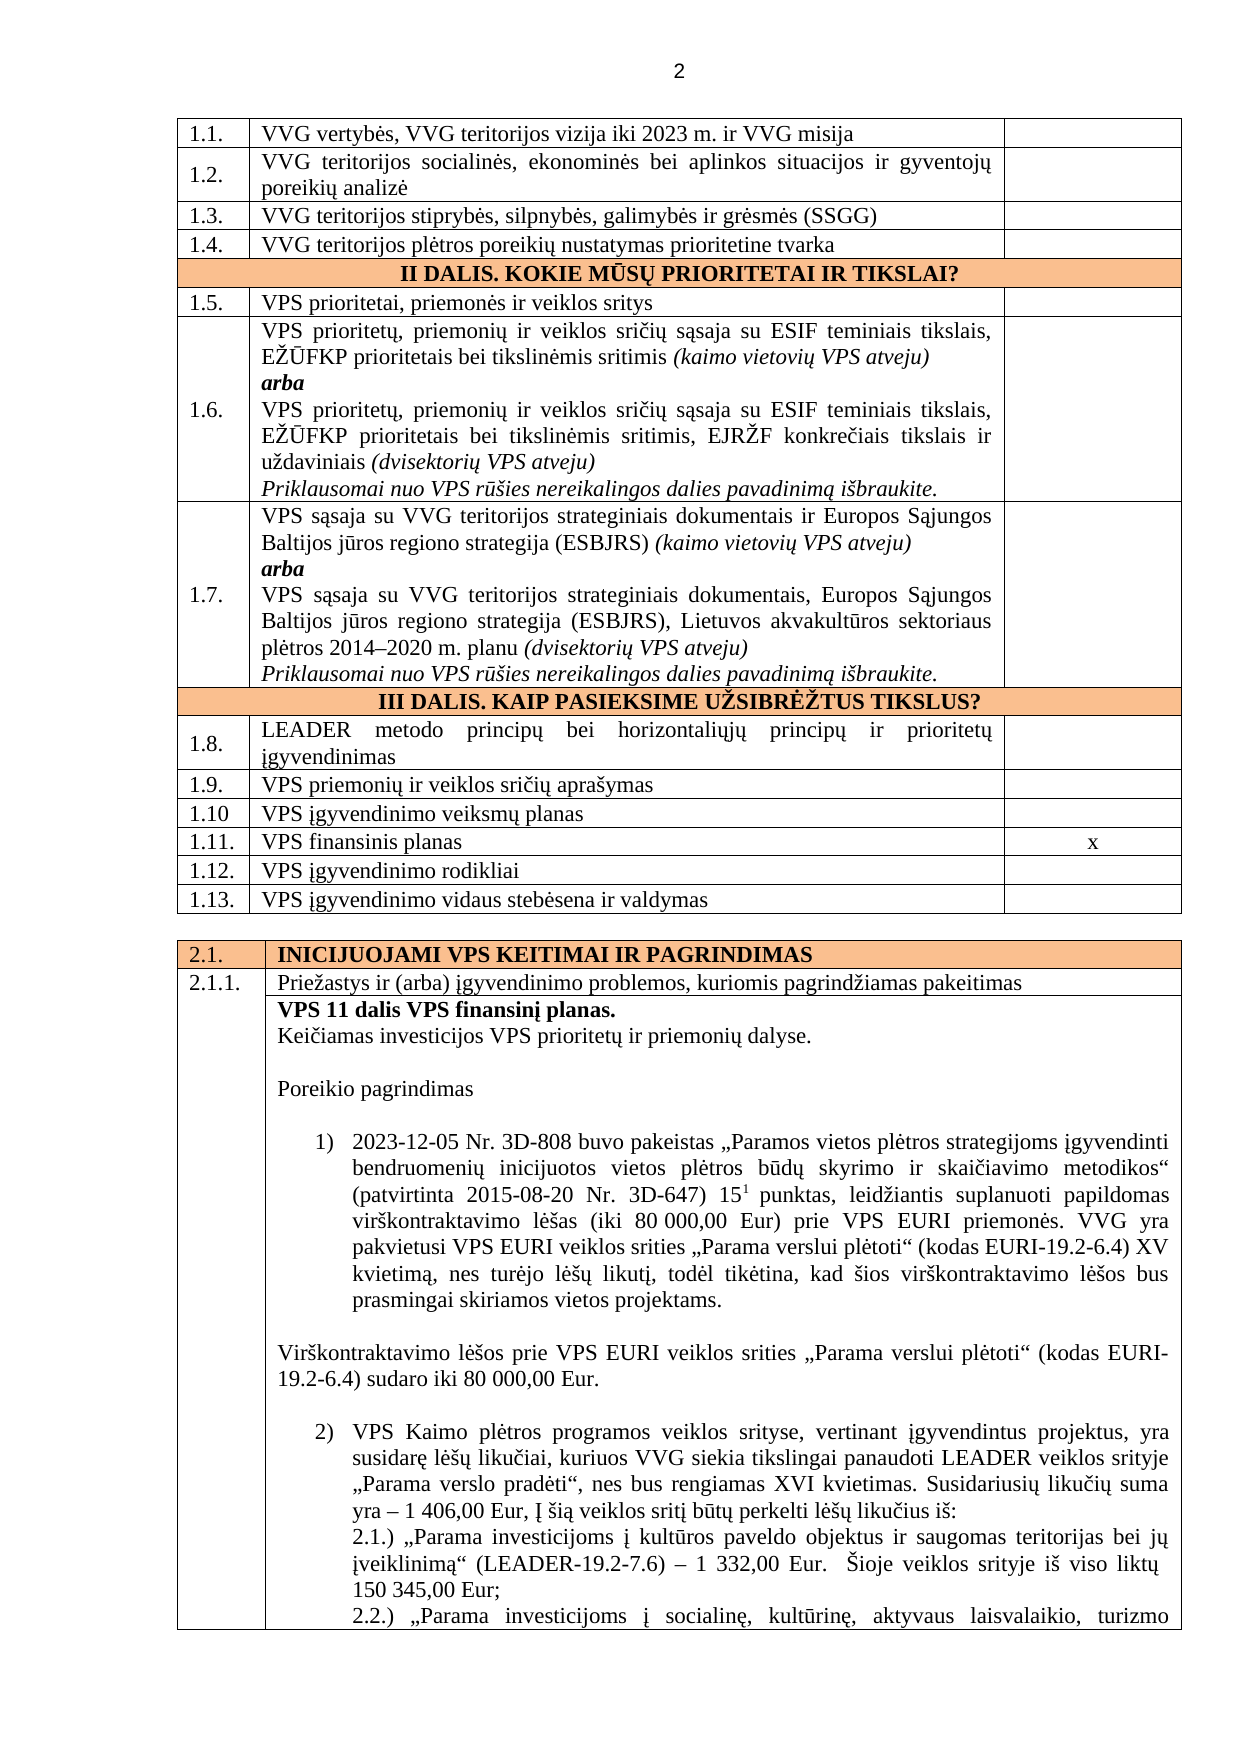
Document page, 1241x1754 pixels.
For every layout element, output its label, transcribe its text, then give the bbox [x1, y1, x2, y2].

table_cell VPS įgyvendinimo rodikliai [250, 856, 1004, 884]
table_cell [1005, 856, 1181, 884]
table_cell VVG teritorijos socialinės, ekonominės bei aplinkos situacijos ir gyventojų poreikių analizė [250, 148, 1004, 201]
table_cell 1.4. [178, 230, 249, 258]
table_cell LEADER metodo principų bei horizontaliųjų principų ir prioritetų įgyvendinimas [250, 716, 1004, 769]
table_cell 1.8. [178, 716, 249, 769]
table_cell [1005, 716, 1181, 769]
table_cell VVG vertybės, VVG teritorijos vizija iki 2023 m. ir VVG misija [250, 119, 1004, 147]
table_cell 1.10 [178, 799, 249, 827]
table_cell x [1005, 828, 1181, 855]
table_cell 1.3. [178, 202, 249, 229]
table_cell VPS sąsaja su VVG teritorijos strateginiais dokumentais ir Europos Sąjungos Baltijos jūros regiono strategija (ESBJRS) (kaimo vietovių VPS atveju) arba VPS sąsaja su VVG teritorijos strateginiais dokumentais, Europos Sąjungos Baltijos jūros regiono strategija (ESBJRS), Lietuvos akvakultūros sektoriaus plėtros 2014–2020 m. planu (dvisektorių VPS atveju) Priklausomai nuo VPS rūšies nereikalingos dalies pavadinimą išbraukite. [250, 502, 1004, 687]
table_cell VPS įgyvendinimo vidaus stebėsena ir valdymas [250, 885, 1004, 913]
table_cell [1005, 288, 1181, 316]
table_cell II DALIS. KOKIE MŪSŲ PRIORITETAI IR TIKSLAI? [178, 259, 1181, 287]
table_cell VPS priemonių ir veiklos sričių aprašymas [250, 770, 1004, 798]
table_cell VVG teritorijos plėtros poreikių nustatymas prioritetine tvarka [250, 230, 1004, 258]
table_cell [1005, 202, 1181, 229]
table_cell [1005, 148, 1181, 201]
table_cell VPS prioritetų, priemonių ir veiklos sričių sąsaja su ESIF teminiais tikslais, EŽŪFKP prioritetais bei tikslinėmis sritimis (kaimo vietovių VPS atveju) arba VPS prioritetų, priemonių ir veiklos sričių sąsaja su ESIF teminiais tikslais, EŽŪFKP prioritetais bei tikslinėmis sritimis, EJRŽF konkrečiais tikslais ir uždaviniais (dvisektorių VPS atveju) Priklausomai nuo VPS rūšies nereikalingos dalies pavadinimą išbraukite. [250, 317, 1004, 501]
table_cell [1005, 230, 1181, 258]
table_cell 1.7. [178, 502, 249, 687]
table_cell 1.11. [178, 828, 249, 855]
table_cell [1005, 119, 1181, 147]
table_cell III DALIS. KAIP PASIEKSIME UŽSIBRĖŽTUS TIKSLUS? [178, 688, 1181, 715]
table_cell VPS finansinis planas [250, 828, 1004, 855]
table_cell VPS įgyvendinimo veiksmų planas [250, 799, 1004, 827]
table_cell [1005, 317, 1181, 501]
table_cell [1005, 502, 1181, 687]
table_cell 1.13. [178, 885, 249, 913]
table_cell 1.6. [178, 317, 249, 501]
table_cell [1005, 770, 1181, 798]
table_cell 2.1.1. [178, 969, 265, 1629]
table_cell [1005, 885, 1181, 913]
table_cell Priežastys ir (arba) įgyvendinimo problemos, kuriomis pagrindžiamas pakeitimas [266, 969, 1181, 995]
table_cell [1005, 799, 1181, 827]
table_cell VVG teritorijos stiprybės, silpnybės, galimybės ir grėsmės (SSGG) [250, 202, 1004, 229]
table_cell VPS prioritetai, priemonės ir veiklos sritys [250, 288, 1004, 316]
table_cell 1.9. [178, 770, 249, 798]
table_header 2.1. [178, 941, 265, 968]
table_header INICIJUOJAMI VPS KEITIMAI IR PAGRINDIMAS [266, 941, 1181, 968]
table_cell 1.12. [178, 856, 249, 884]
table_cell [266, 996, 1181, 1629]
table_cell 1.5. [178, 288, 249, 316]
table_cell 1.1. [178, 119, 249, 147]
table_cell 1.2. [178, 148, 249, 201]
